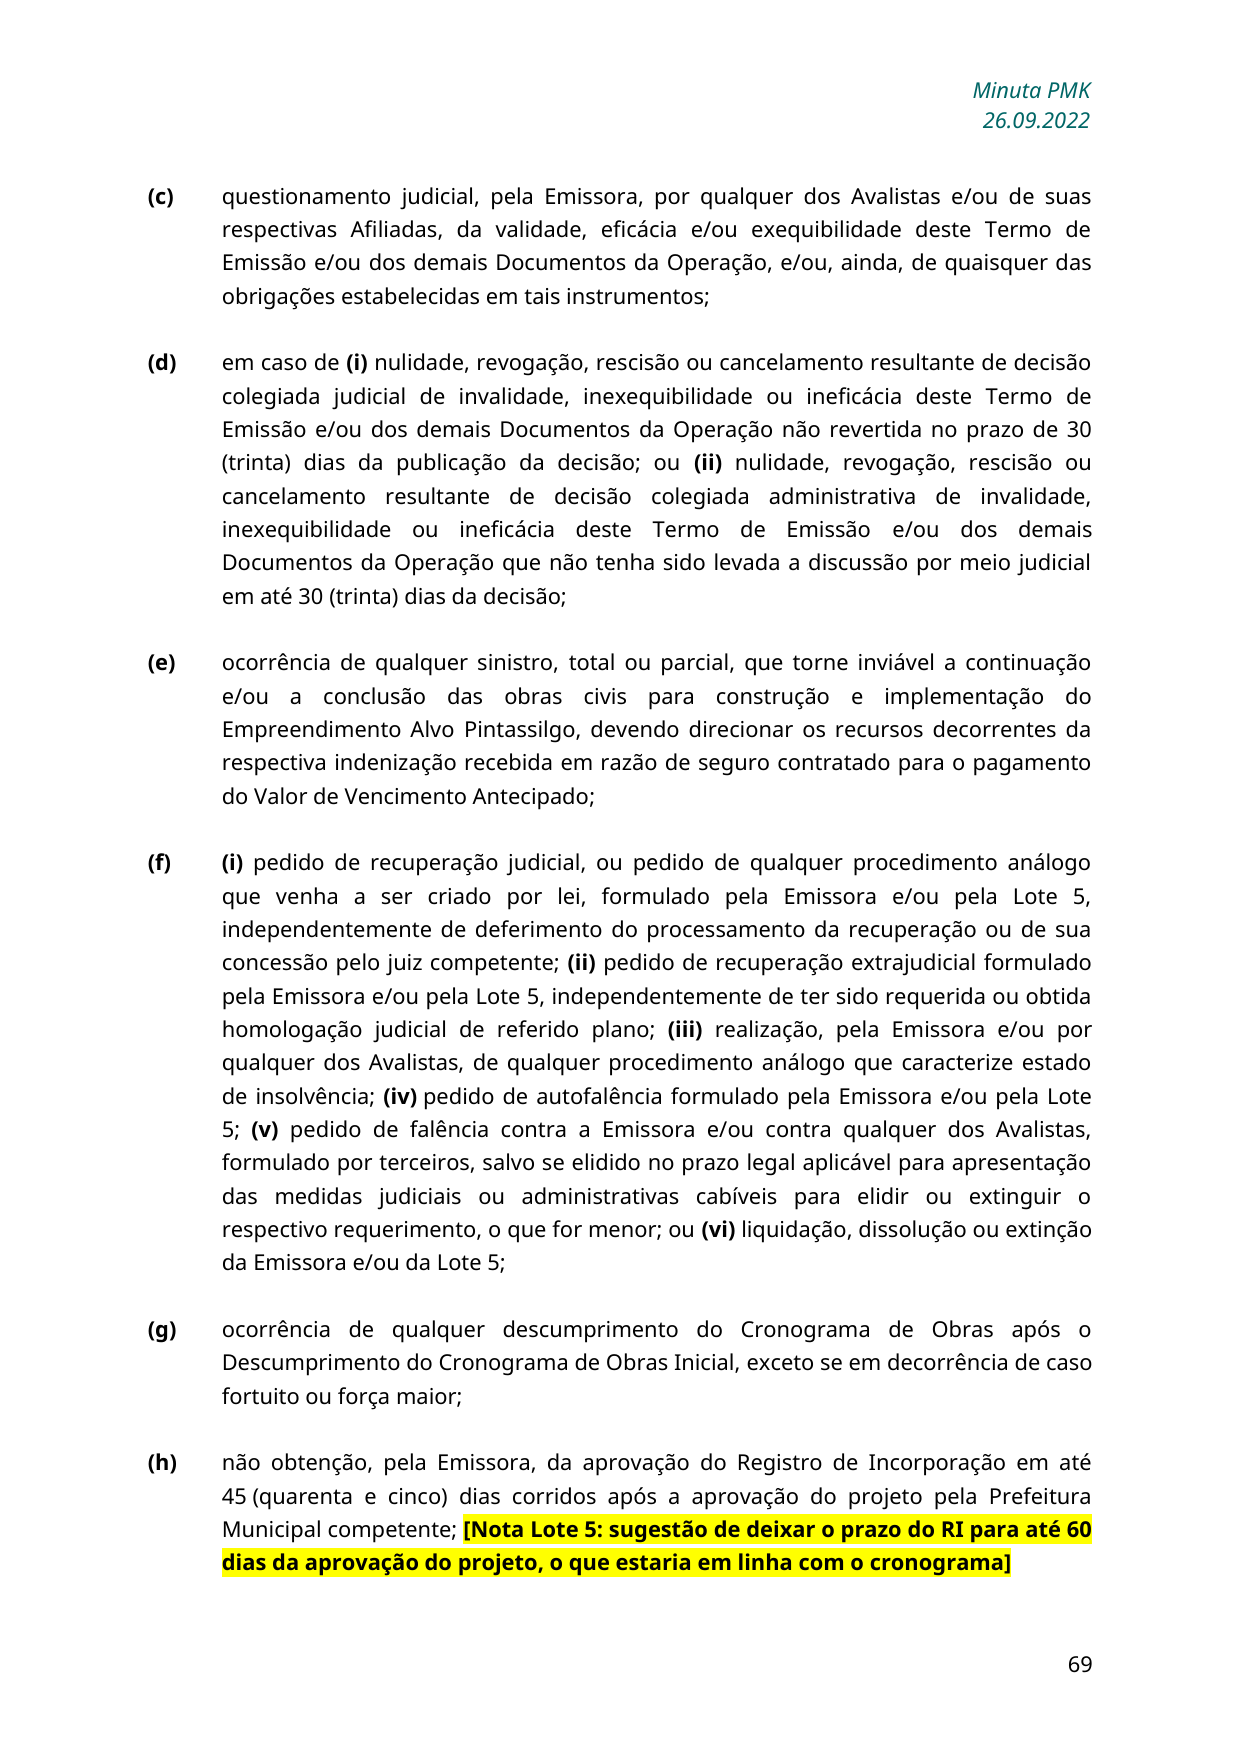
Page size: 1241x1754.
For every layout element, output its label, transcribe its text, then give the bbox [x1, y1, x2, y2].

list (i) pedido de recuperação judicial, ou pedido de qualquer procedimento análogo que venha a ser criado por lei, formulado pela Emissora e/ou pela Lote 5, independentemente de deferimento do processamento da recuperação ou de sua concessão pelo juiz competente; (ii) pedido de recuperação extrajudicial formulado pela Emissora e/ou pela Lote 5, independentemente de ter sido requerida ou obtida homologação judicial de referido plano; (iii) realização, pela Emissora e/ou por qualquer dos Avalistas, de qualquer procedimento análogo que caracterize estado de insolvência; (iv) pedido de autofalência formulado pela Emissora e/ou pela Lote 5; (v) pedido de falência contra a Emissora e/ou contra qualquer dos Avalistas, formulado por terceiros, salvo se elidido no prazo legal aplicável para apresentação das medidas judiciais ou administrativas cabíveis para elidir ou extinguir o respectivo requerimento, o que for menor; ou (vi) liquidação, dissolução ou extinção da Emissora e/ou da Lote 5; [148, 844, 1092, 1277]
list em caso de (i) nulidade, revogação, rescisão ou cancelamento resultante de decisão colegiada judicial de invalidade, inexequibilidade ou ineficácia deste Termo de Emissão e/ou dos demais Documentos da Operação não revertida no prazo de 30 (trinta) dias da publicação da decisão; ou (ii) nulidade, revogação, rescisão ou cancelamento resultante de decisão colegiada administrativa de invalidade, inexequibilidade ou ineficácia deste Termo de Emissão e/ou dos demais Documentos da Operação que não tenha sido levada a discussão por meio judicial em até 30 (trinta) dias da decisão; [148, 344, 1092, 611]
list ocorrência de qualquer descumprimento do Cronograma de Obras após o Descumprimento do Cronograma de Obras Inicial, exceto se em decorrência de caso fortuito ou força maior; [148, 1311, 1092, 1411]
list ocorrência de qualquer sinistro, total ou parcial, que torne inviável a continuação e/ou a conclusão das obras civis para construção e implementação do Empreendimento Alvo Pintassilgo, devendo direcionar os recursos decorrentes da respectiva indenização recebida em razão de seguro contratado para o pagamento do Valor de Vencimento Antecipado; [148, 644, 1092, 811]
list não obtenção, pela Emissora, da aprovação do Registro de Incorporação em até 45 (quarenta e cinco) dias corridos após a aprovação do projeto pela Prefeitura Municipal competente; [Nota Lote 5: sugestão de deixar o prazo do RI para até 60 dias da aprovação do projeto, o que estaria em linha com o cronograma] [148, 1444, 1092, 1577]
list questionamento judicial, pela Emissora, por qualquer dos Avalistas e/ou de suas respectivas Afiliadas, da validade, eficácia e/ou exequibilidade deste Termo de Emissão e/ou dos demais Documentos da Operação, e/ou, ainda, de quaisquer das obrigações estabelecidas em tais instrumentos; [148, 177, 1092, 311]
